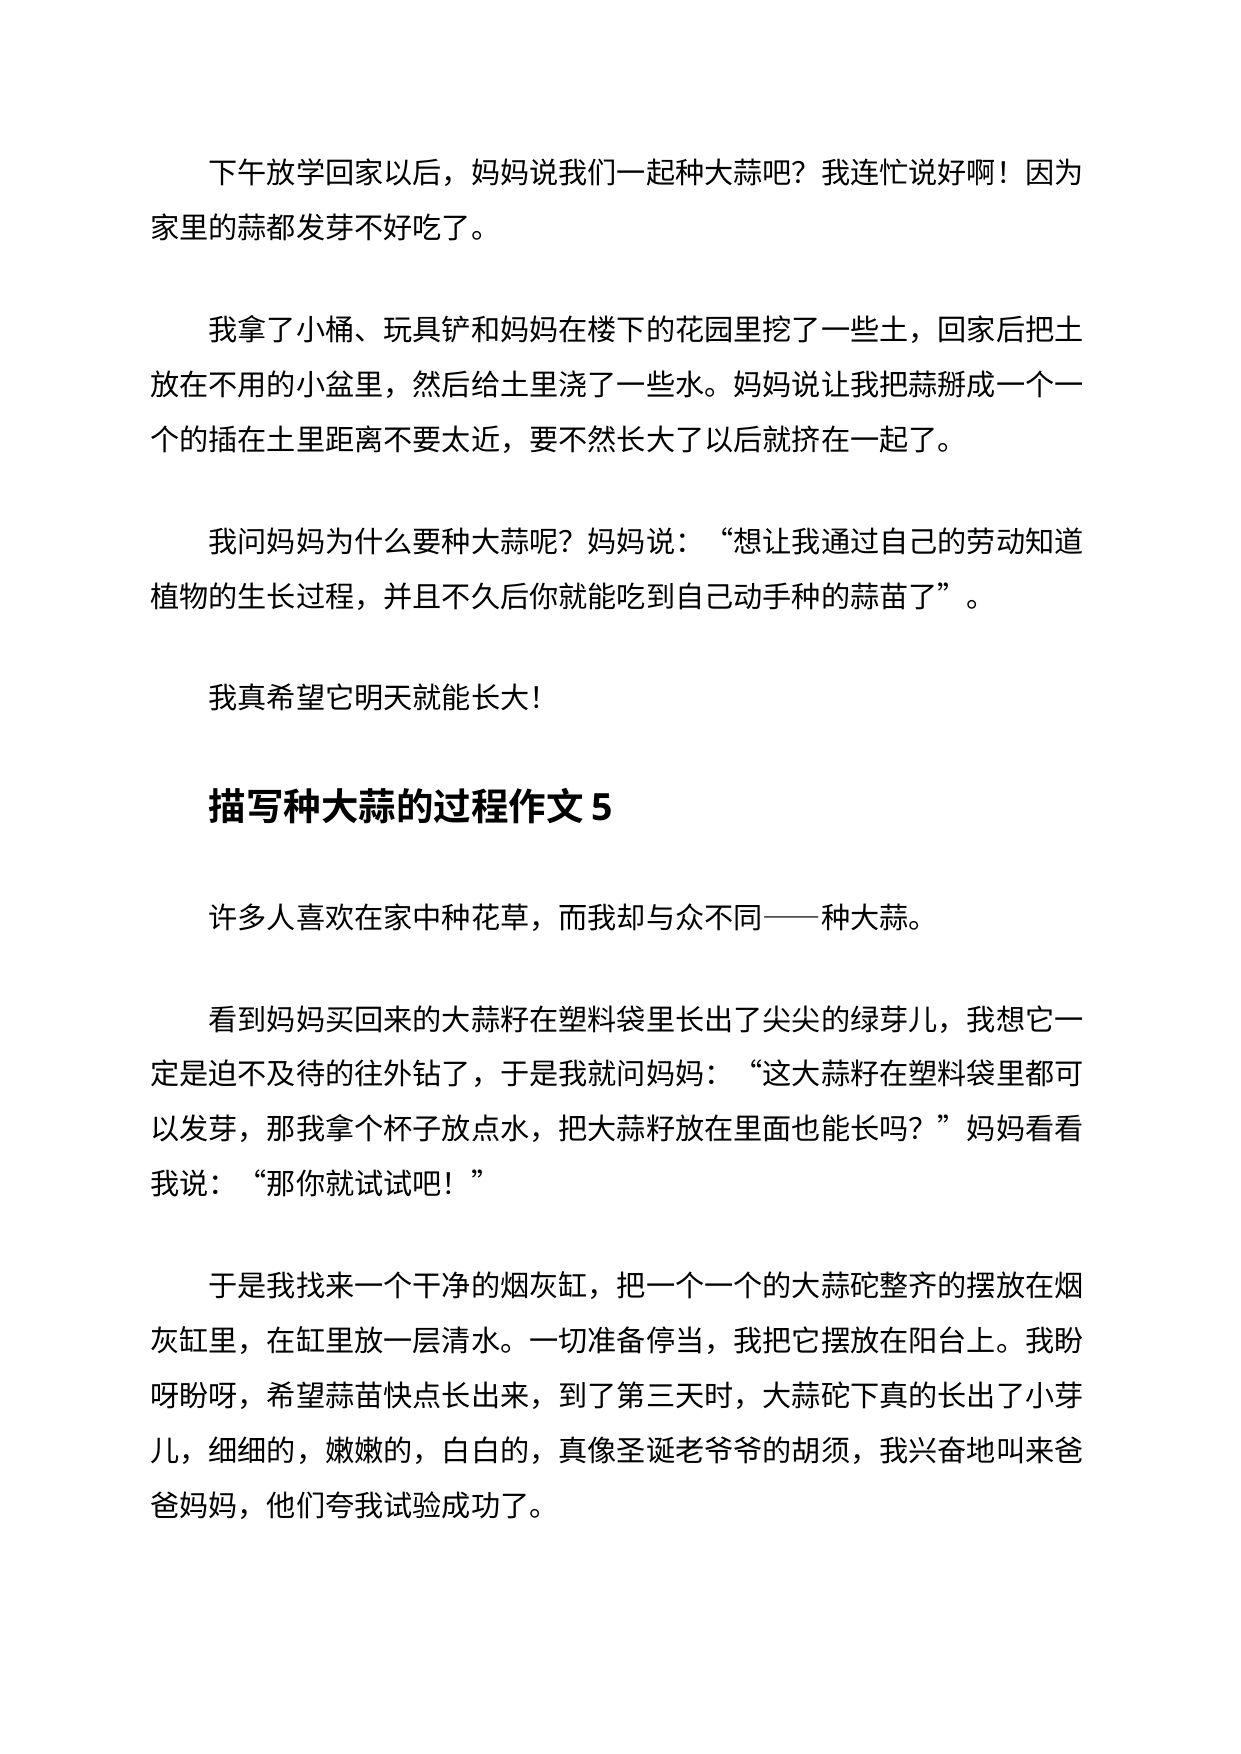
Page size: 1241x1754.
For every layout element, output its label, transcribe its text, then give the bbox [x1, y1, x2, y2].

text 我拿了小桶、玩具铲和妈妈在楼下的花园里挖了一些土，回家后把土放在不用的小盆里，然后给土里浇了一些水。妈妈说让我把蒜掰成一个一个的插在土里距离不要太近，要不然长大了以后就挤在一起了。 [150, 307, 1090, 459]
text 许多人喜欢在家中种花草，而我却与众不同——种大蒜。 [150, 894, 1090, 937]
text 描写种大蒜的过程作文5 [150, 777, 1090, 831]
text 于是我找来一个干净的烟灰缸，把一个一个的大蒜砣整齐的摆放在烟灰缸里，在缸里放一层清水。一切准备停当，我把它摆放在阳台上。我盼呀盼呀，希望蒜苗快点长出来，到了第三天时，大蒜砣下真的长出了小芽儿，细细的，嫩嫩的，白白的，真像圣诞老爷爷的胡须，我兴奋地叫来爸爸妈妈，他们夸我试验成功了。 [150, 1262, 1090, 1524]
text 我问妈妈为什么要种大蒜呢？妈妈说：“想让我通过自己的劳动知道植物的生长过程，并且不久后你就能吃到自己动手种的蒜苗了”。 [150, 518, 1090, 615]
text 我真希望它明天就能长大！ [150, 675, 1090, 717]
text 看到妈妈买回来的大蒜籽在塑料袋里长出了尖尖的绿芽儿，我想它一定是迫不及待的往外钻了，于是我就问妈妈：“这大蒜籽在塑料袋里都可以发芽，那我拿个杯子放点水，把大蒜籽放在里面也能长吗？”妈妈看看我说：“那你就试试吧！” [150, 996, 1090, 1203]
text 下午放学回家以后，妈妈说我们一起种大蒜吧？我连忙说好啊！因为家里的蒜都发芽不好吃了。 [150, 150, 1090, 247]
